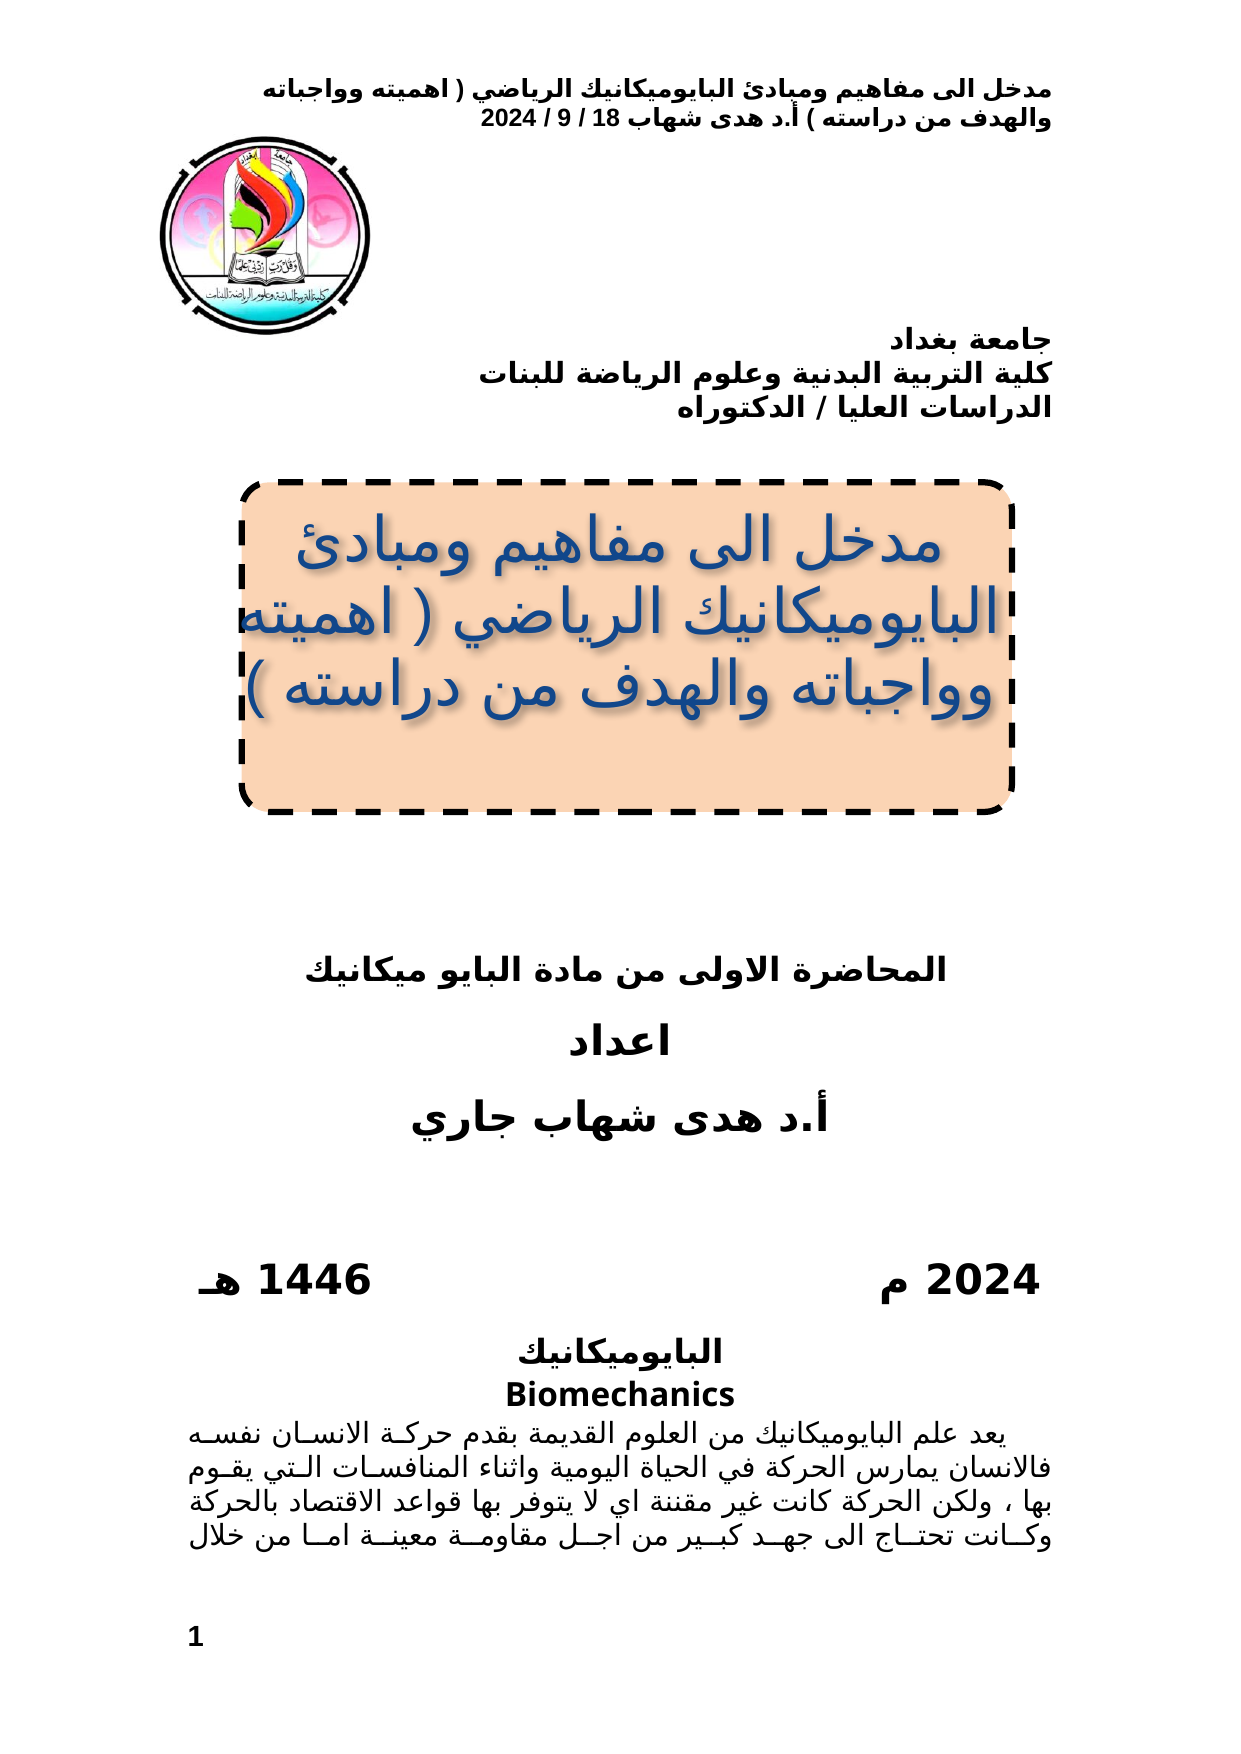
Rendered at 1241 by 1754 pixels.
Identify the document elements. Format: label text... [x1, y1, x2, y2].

text المحاضرة الاولى من مادة البايو ميكانيك [187, 951, 1053, 990]
text الدراسات العليا / الدكتوراه [187, 391, 1053, 424]
text جامعة بغداد [187, 323, 1053, 357]
text اعداد [187, 1016, 1053, 1065]
text أ.د هدى شهاب جاري [187, 1093, 1053, 1141]
text كلية التربية البدنية وعلوم الرياضة للبنات [187, 357, 1053, 391]
picture [153, 128, 381, 344]
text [187, 1416, 1053, 1552]
text البایومیكانیك Biomechanics [187, 1332, 1053, 1416]
text 2024 م 1446 هـ [187, 1256, 1053, 1304]
